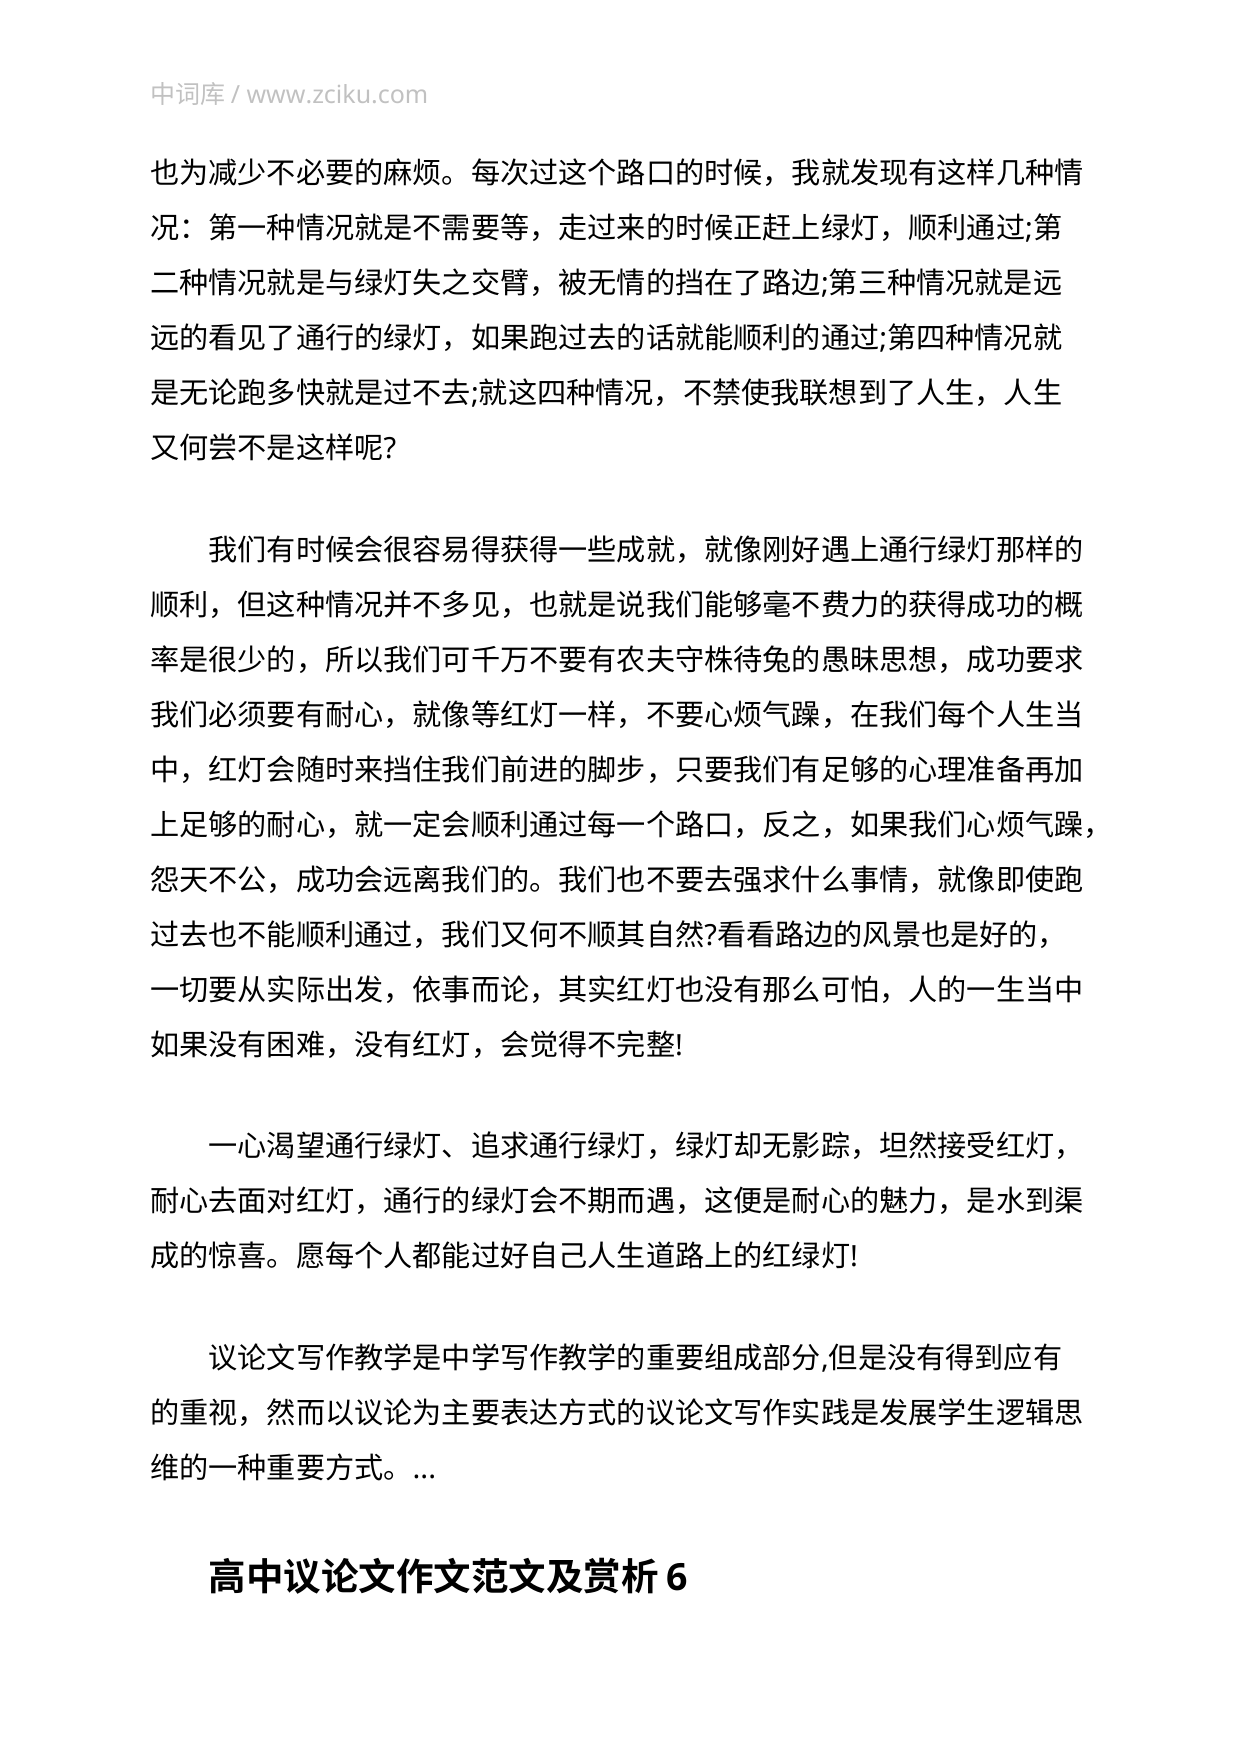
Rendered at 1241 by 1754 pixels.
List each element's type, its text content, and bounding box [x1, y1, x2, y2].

text 一心渴望通行绿灯、追求通行绿灯，绿灯却无影踪，坦然接受红灯，耐心去面对红灯，通行的绿灯会不期而遇，这便是耐心的魅力，是水到渠成的惊喜。愿每个人都能过好自己人生道路上的红绿灯! [150, 1123, 1090, 1275]
text 我们有时候会很容易得获得一些成就，就像刚好遇上通行绿灯那样的顺利，但这种情况并不多见，也就是说我们能够毫不费力的获得成功的概率是很少的，所以我们可千万不要有农夫守株待兔的愚昧思想，成功要求我们必须要有耐心，就像等红灯一样，不要心烦气躁，在我们每个人生当中，红灯会随时来挡住我们前进的脚步，只要我们有足够的心理准备再加上足够的耐心，就一定会顺利通过每一个路口，反之，如果我们心烦气躁，怨天不公，成功会远离我们的。我们也不要去强求什么事情，就像即使跑过去也不能顺利通过，我们又何不顺其自然?看看路边的风景也是好的，一切要从实际出发，依事而论，其实红灯也没有那么可怕，人的一生当中如果没有困难，没有红灯，会觉得不完整! [150, 527, 1090, 1063]
text 高中议论文作文范文及赏析6 [150, 1547, 1090, 1601]
text 议论文写作教学是中学写作教学的重要组成部分,但是没有得到应有的重视，然而以议论为主要表达方式的议论文写作实践是发展学生逻辑思维的一种重要方式。... [150, 1335, 1090, 1487]
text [150, 150, 1090, 467]
